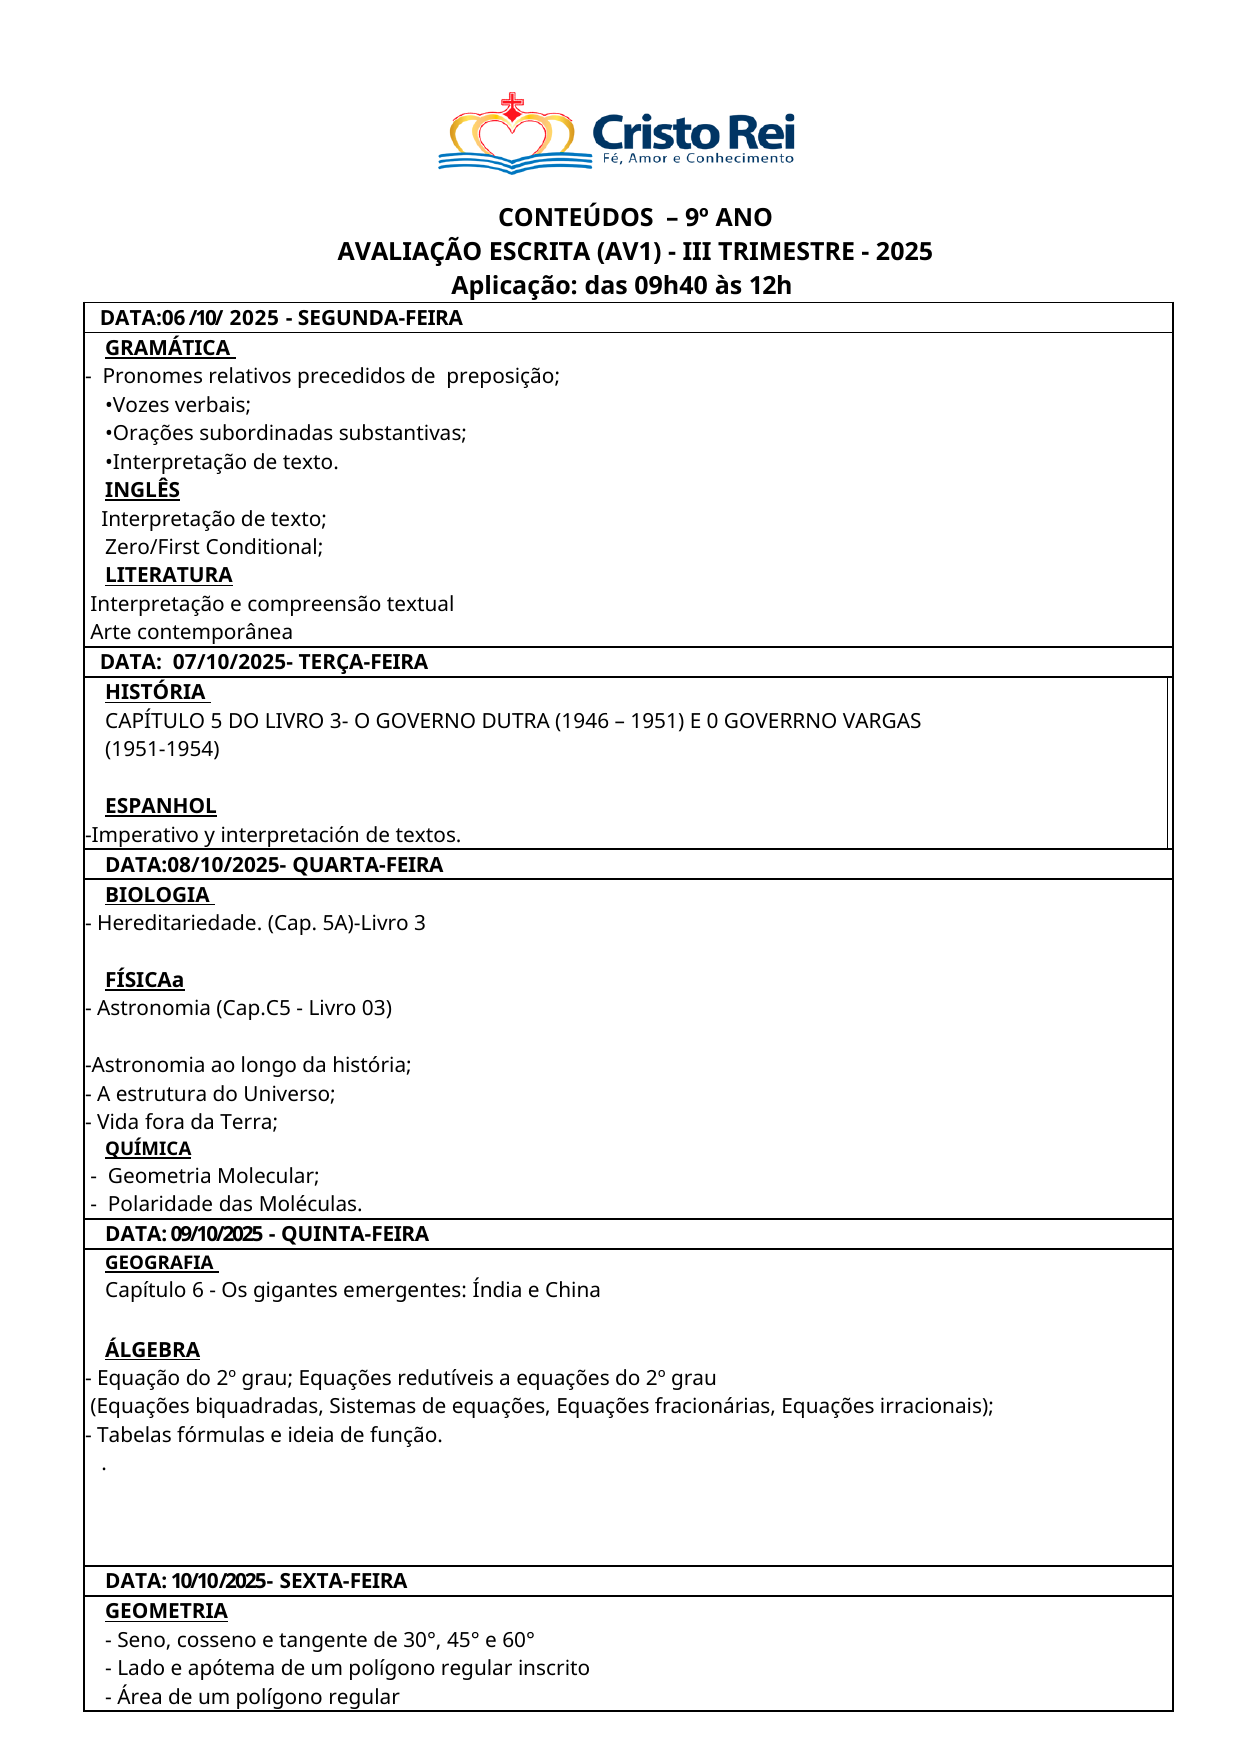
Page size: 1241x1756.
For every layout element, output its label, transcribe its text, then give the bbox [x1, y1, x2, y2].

text CONTEÚDOS – 9º ANO [90, 199, 1167, 233]
picture [423, 90, 808, 175]
table_cell DATA: 07/10/2025- TERÇA-FEIRA [85, 648, 1172, 676]
table_cell GRAMÁTICA - Pronomes relativos precedidos de preposição; •Vozes verbais; •Orações subordinadas substantivas; •Interpretação de texto. INGLÊS Interpretação de texto; Zero/First Conditional; LITERATURA Interpretação e compreensão textual Arte contemporânea [85, 333, 1172, 646]
table_cell BIOLOGIA - Hereditariedade. (Cap. 5A)-Livro 3 FÍSICAa - Astronomia (Cap.C5 - Livro 03) -Astronomia ao longo da história; - A estrutura do Universo; - Vida fora da Terra; QUÍMICA - Geometria Molecular; - Polaridade das Moléculas. [85, 880, 1172, 1218]
table_cell DATA: 10/10/2025- SEXTA-FEIRA [85, 1567, 1172, 1595]
table_header DATA:06 /10/ 2025 - SEGUNDA-FEIRA [85, 303, 1172, 332]
table_cell HISTÓRIA CAPÍTULO 5 DO LIVRO 3- O GOVERNO DUTRA (1946 – 1951) E 0 GOVERRNO VARGAS (1951-1954) ESPANHOL -Imperativo y interpretación de textos. [85, 678, 1167, 848]
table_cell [85, 1597, 1172, 1710]
text AVALIAÇÃO ESCRITA (AV1) - III TRIMESTRE - 2025 [90, 233, 1167, 267]
table_cell [1168, 678, 1172, 848]
table_cell GEOGRAFIA Capítulo 6 - Os gigantes emergentes: Índia e China ÁLGEBRA - Equação do 2º grau; Equações redutíveis a equações do 2º grau (Equações biquadradas, Sistemas de equações, Equações fracionárias, Equações irracionais); - Tabelas fórmulas e ideia de função. . [85, 1250, 1172, 1565]
text Aplicação: das 09h40 às 12h [451, 267, 1167, 302]
table_cell DATA:08/10/2025- QUARTA-FEIRA [85, 850, 1172, 878]
table_cell DATA: 09/10/2025 - QUINTA-FEIRA [85, 1220, 1172, 1248]
